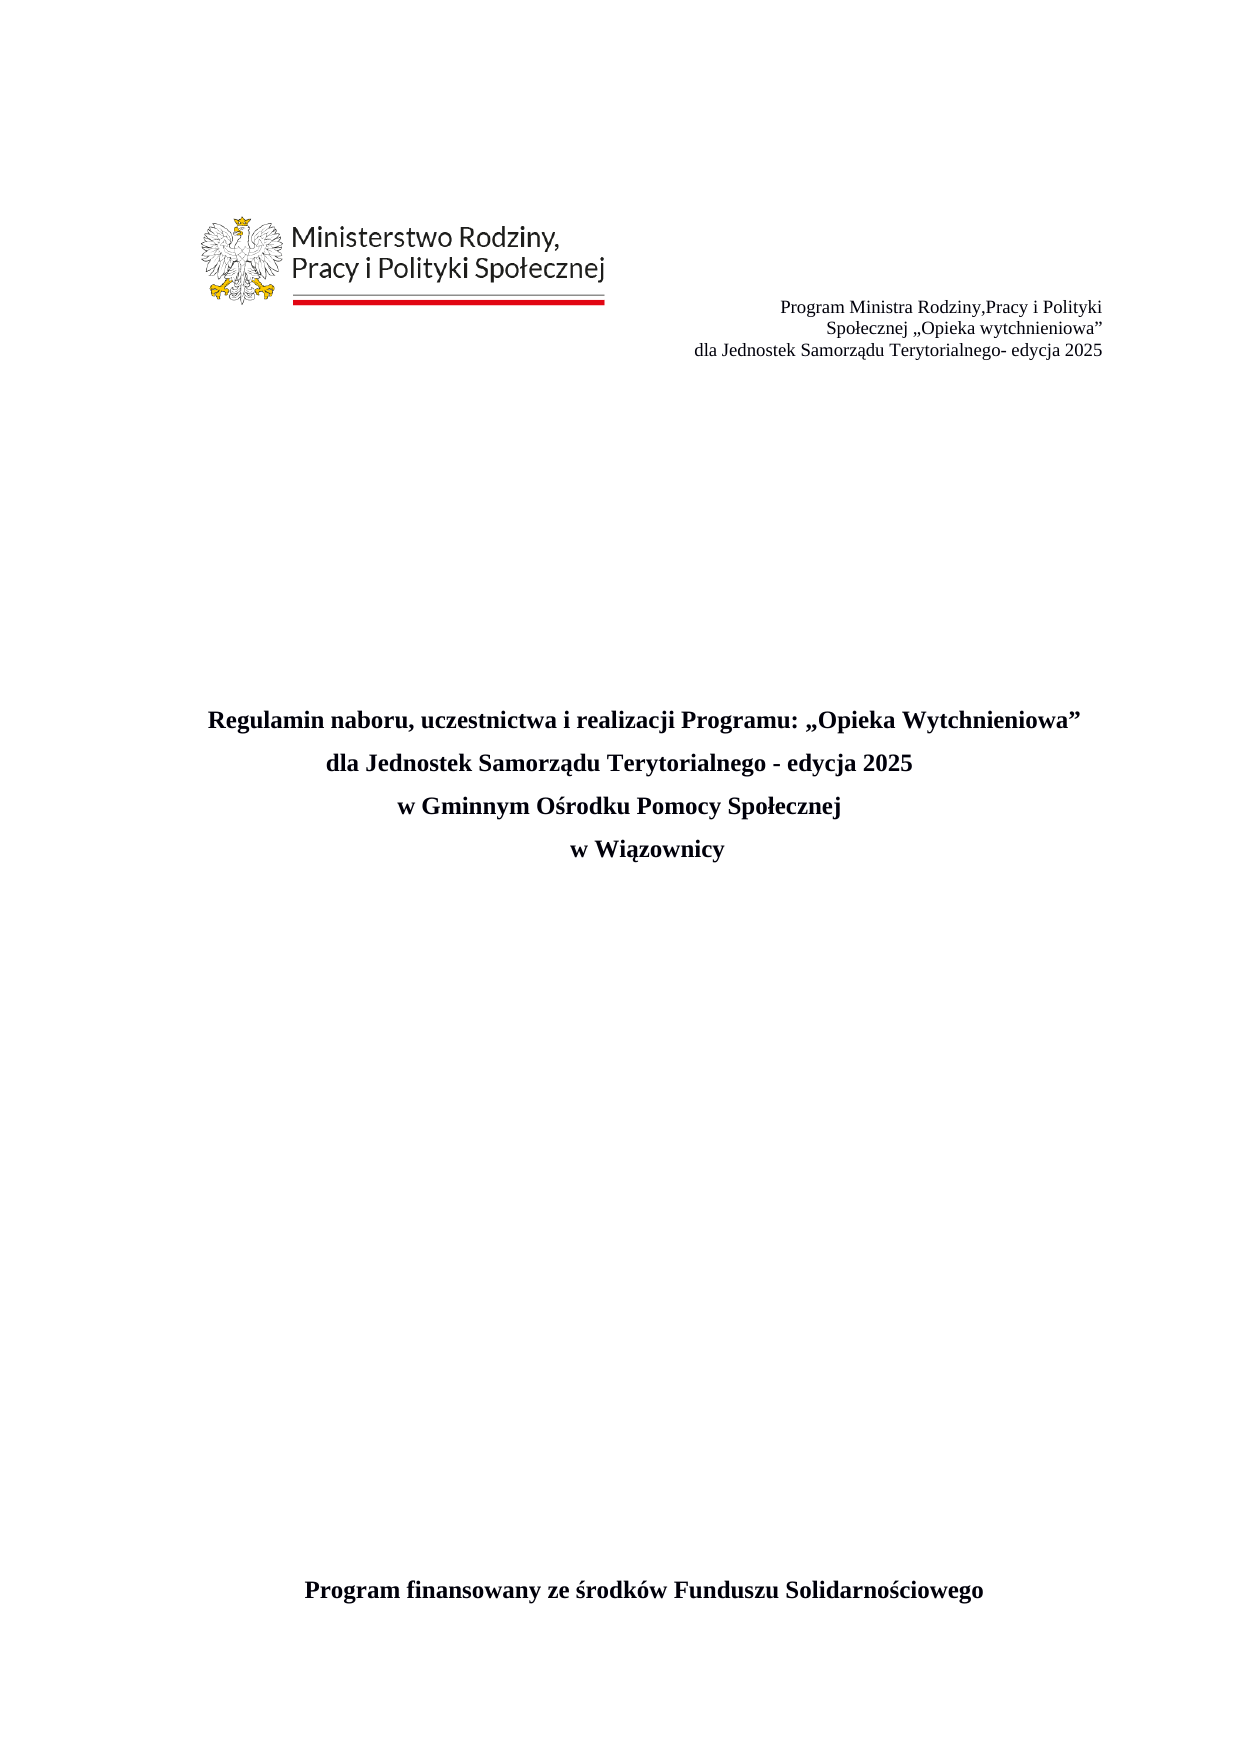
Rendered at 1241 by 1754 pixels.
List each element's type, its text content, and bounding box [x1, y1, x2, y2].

text w Wiązownicy [146, 834, 1093, 863]
text Program finansowany ze środków Funduszu Solidarnościowego [146, 1575, 1093, 1604]
picture [194, 208, 612, 313]
text Regulamin naboru, uczestnictwa i realizacji Programu: „Opieka Wytchnieniowa” dla Jednostek Samorządu Terytorialnego - edycja 2025 w Gminnym Ośrodku Pomocy Społecznej [146, 705, 1093, 820]
